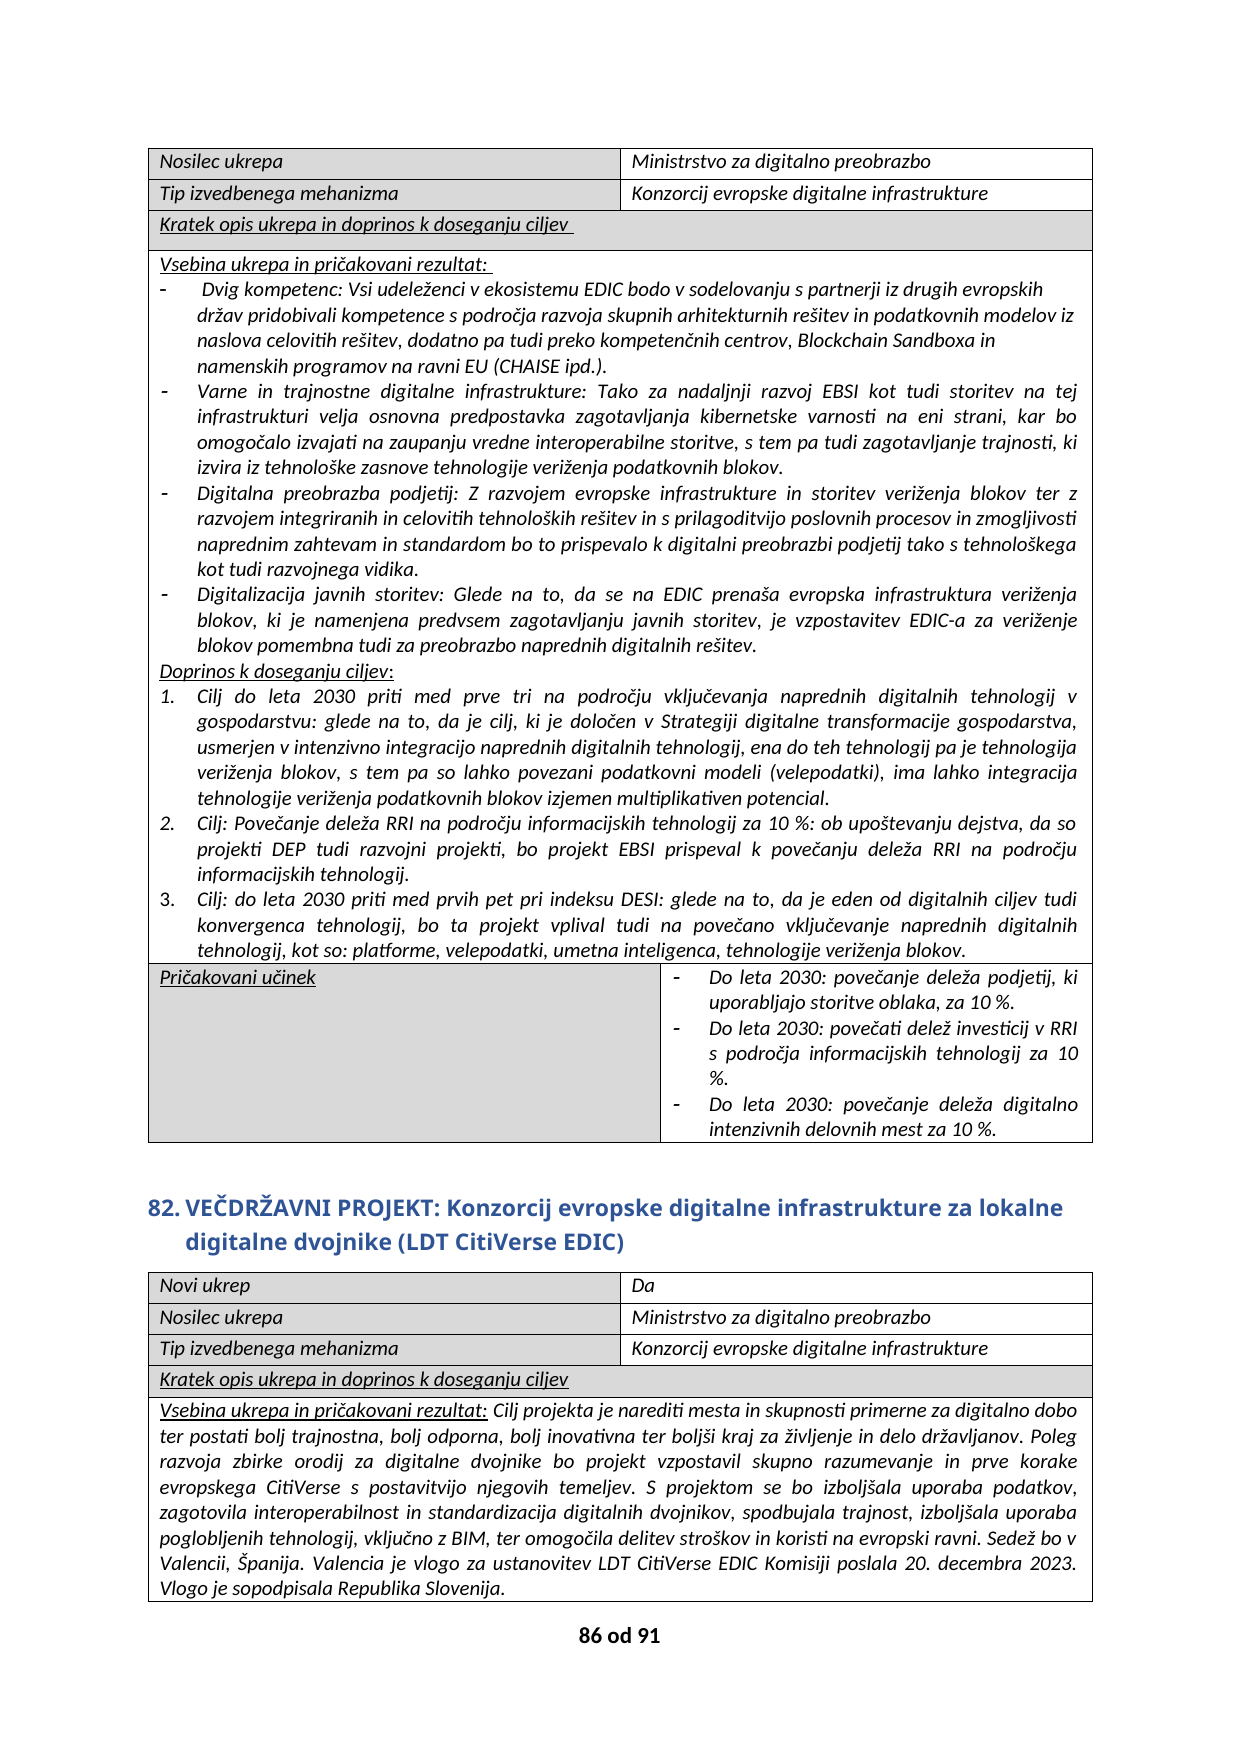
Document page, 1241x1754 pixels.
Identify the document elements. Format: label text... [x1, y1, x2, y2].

table_cell Pričakovani učinek [149, 964, 660, 1142]
table_cell Tip izvedbenega mehanizma [149, 1335, 620, 1365]
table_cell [149, 1398, 1092, 1601]
table_cell Kratek opis ukrepa in doprinos k doseganju ciljev [149, 211, 1092, 250]
table_cell Nosilec ukrepa [149, 149, 620, 179]
table_header Novi ukrep [149, 1273, 620, 1303]
table_cell Kratek opis ukrepa in doprinos k doseganju ciljev [149, 1366, 1092, 1397]
table_cell Konzorcij evropske digitalne infrastrukture [621, 180, 1092, 210]
table_cell Konzorcij evropske digitalne infrastrukture [621, 1335, 1092, 1365]
table_cell Ministrstvo za digitalno preobrazbo [621, 149, 1092, 179]
table_cell Tip izvedbenega mehanizma [149, 180, 620, 210]
table_cell Vsebina ukrepa in pričakovani rezultat: Dvig kompetenc: Vsi udeleženci v ekosistemu EDIC bodo v sodelovanju s partnerji iz drugih evropskih držav pridobivali kompetence s področja razvoja skupnih arhitekturnih rešitev in podatkovnih modelov iz naslova celovitih rešitev, dodatno pa tudi preko kompetenčnih centrov, Blockchain Sandboxa in namenskih programov na ravni EU (CHAISE ipd.). Varne in trajnostne digitalne infrastrukture: Tako za nadaljnji razvoj EBSI kot tudi storitev na tej infrastrukturi velja osnovna predpostavka zagotavljanja kibernetske varnosti na eni strani, kar bo omogočalo izvajati na zaupanju vredne interoperabilne storitve, s tem pa tudi zagotavljanje trajnosti, ki izvira iz tehnološke zasnove tehnologije veriženja podatkovnih blokov. Digitalna preobrazba podjetij: Z razvojem evropske infrastrukture in storitev veriženja blokov ter z razvojem integriranih in celovitih tehnoloških rešitev in s prilagoditvijo poslovnih procesov in zmogljivosti naprednim zahtevam in standardom bo to prispevalo k digitalni preobrazbi podjetij tako s tehnološkega kot tudi razvojnega vidika. Digitalizacija javnih storitev: Glede na to, da se na EDIC prenaša evropska infrastruktura veriženja blokov, ki je namenjena predvsem zagotavljanju javnih storitev, je vzpostavitev EDIC-a za veriženje blokov pomembna tudi za preobrazbo naprednih digitalnih rešitev. Doprinos k doseganju ciljev: Cilj do leta 2030 priti med prve tri na področju vključevanja naprednih digitalnih tehnologij v gospodarstvu: glede na to, da je cilj, ki je določen v Strategiji digitalne transformacije gospodarstva, usmerjen v intenzivno integracijo naprednih digitalnih tehnologij, ena do teh tehnologij pa je tehnologija veriženja blokov, s tem pa so lahko povezani podatkovni modeli (velepodatki), ima lahko integracija tehnologije veriženja podatkovnih blokov izjemen multiplikativen potencial. Cilj: Povečanje deleža RRI na področju informacijskih tehnologij za 10 %: ob upoštevanju dejstva, da so projekti DEP tudi razvojni projekti, bo projekt EBSI prispeval k povečanju deleža RRI na področju informacijskih tehnologij. Cilj: do leta 2030 priti med prvih pet pri indeksu DESI: glede na to, da je eden od digitalnih ciljev tudi konvergenca tehnologij, bo ta projekt vplival tudi na povečano vključevanje naprednih digitalnih tehnologij, kot so: platforme, velepodatki, umetna inteligenca, tehnologije veriženja blokov. [149, 251, 1092, 963]
table_cell Ministrstvo za digitalno preobrazbo [621, 1304, 1092, 1334]
subtitle VEČDRŽAVNI PROJEKT: Konzorcij evropske digitalne infrastrukture za lokalne digitalne dvojnike (LDT CitiVerse EDIC) [148, 1192, 1093, 1257]
table_header Da [621, 1273, 1092, 1303]
table_cell Nosilec ukrepa [149, 1304, 620, 1334]
table_cell Do leta 2030: povečanje deleža podjetij, ki uporabljajo storitve oblaka, za 10 %. Do leta 2030: povečati delež investicij v RRI s področja informacijskih tehnologij za 10 %. Do leta 2030: povečanje deleža digitalno intenzivnih delovnih mest za 10 %. [661, 964, 1092, 1142]
